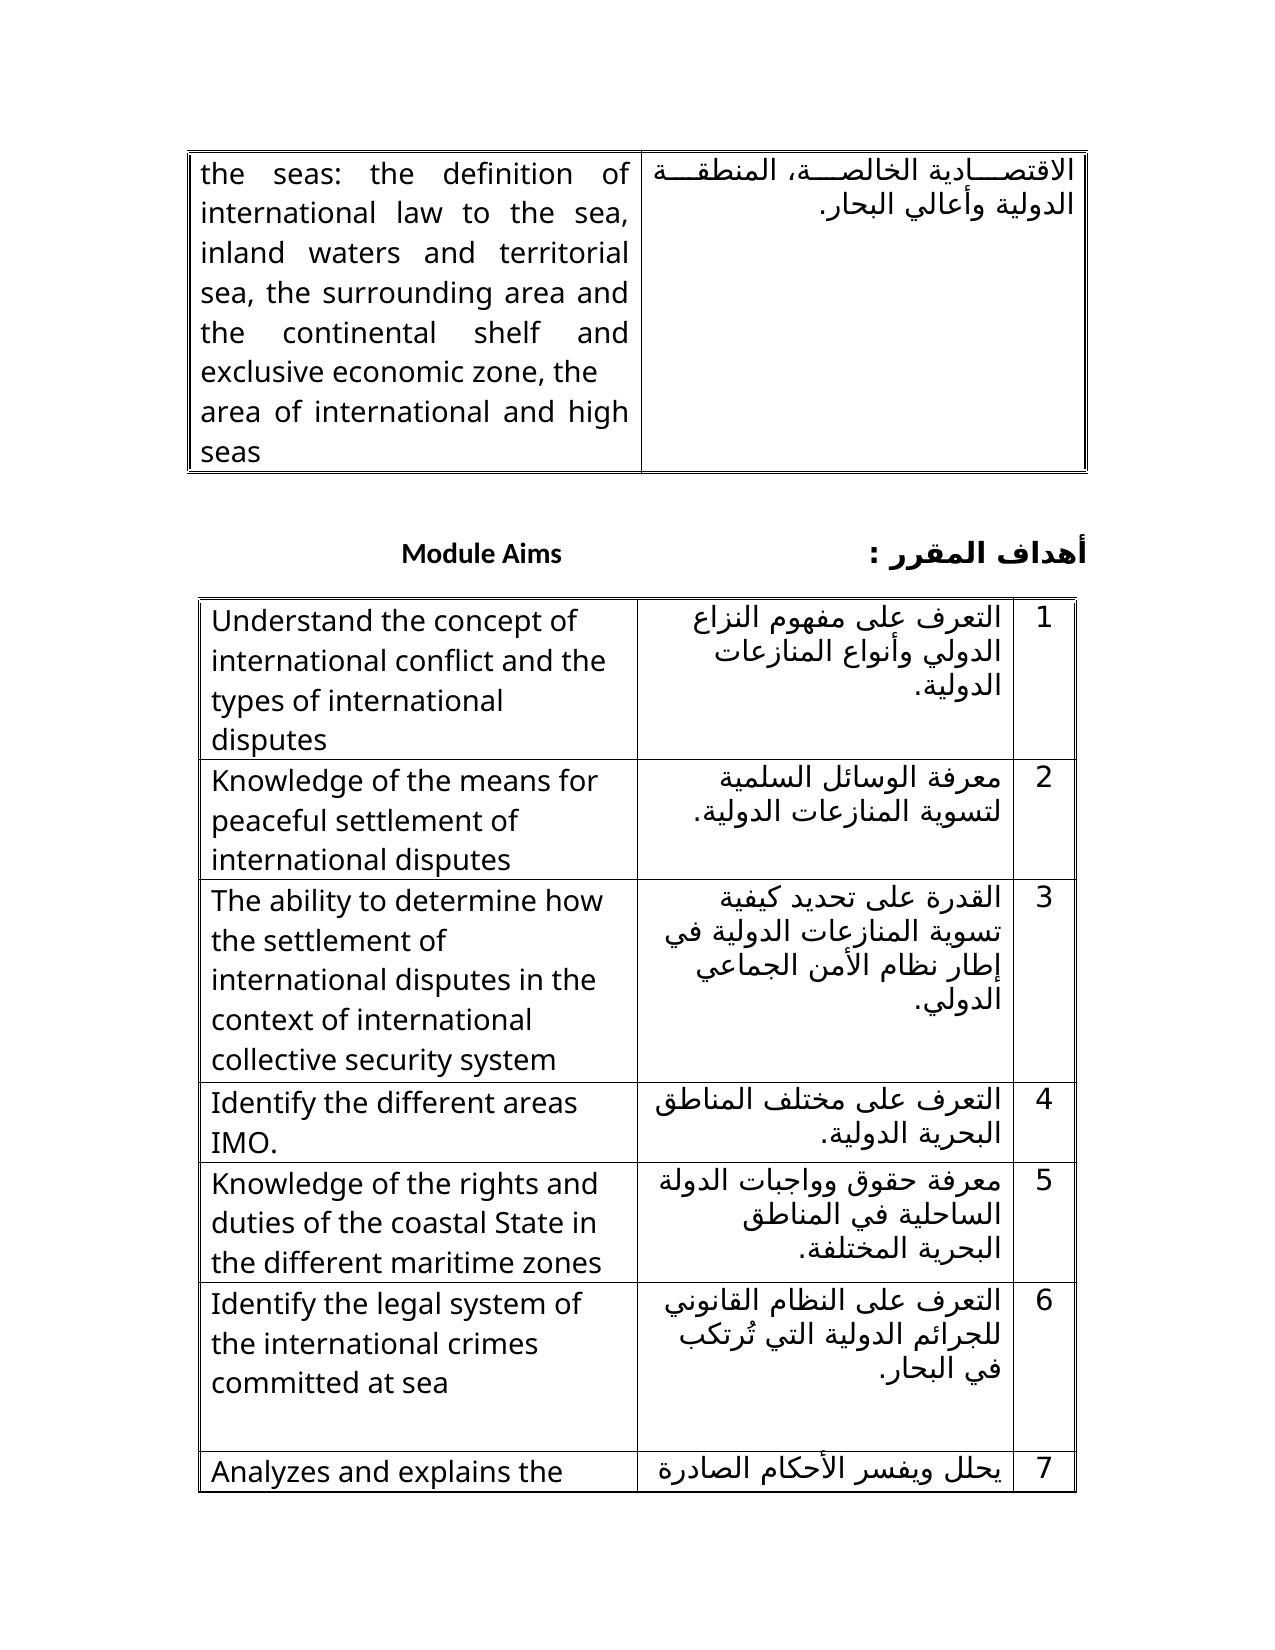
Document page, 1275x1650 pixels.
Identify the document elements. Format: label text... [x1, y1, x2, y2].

table_cell معرفة حقوق وواجبات الدولة الساحلية في المناطق البحرية المختلفة. [638, 1163, 1013, 1282]
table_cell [201, 1452, 637, 1491]
table_cell Knowledge of the rights and duties of the coastal State in the different maritime zones [201, 1163, 637, 1282]
table_cell القدرة على تحديد كيفية تسوية المنازعات الدولية في إطار نظام الأمن الجماعي الدولي. [638, 880, 1013, 1082]
table_cell 6 [1014, 1283, 1074, 1451]
table_cell The ability to determine how the settlement of international disputes in the context of international collective security system [201, 880, 637, 1082]
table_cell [638, 1452, 1013, 1491]
table_header Understand the concept of international conflict and the types of international disputes [200, 600, 637, 759]
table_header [189, 153, 641, 471]
table_cell معرفة الوسائل السلمية لتسوية المنازعات الدولية. [638, 760, 1013, 879]
table_cell 5 [1014, 1163, 1074, 1282]
table_cell Knowledge of the means for peaceful settlement of international disputes [201, 760, 637, 879]
table_cell Identify the legal system of the international crimes committed at sea [201, 1283, 637, 1451]
table_cell التعرف على النظام القانوني للجرائم الدولية التي تُرتكب في البحار. [638, 1283, 1013, 1451]
table_cell التعرف على مختلف المناطق البحرية الدولية. [638, 1083, 1013, 1162]
table_header التعرف على مفهوم النزاع الدولي وأنواع المنازعات الدولية. [638, 600, 1013, 759]
table_cell Identify the different areas IMO. [201, 1083, 637, 1162]
table_cell 4 [1014, 1083, 1074, 1162]
table_cell 7 [1014, 1452, 1074, 1491]
text أهداف المقرر : Module Aims [187, 536, 1087, 571]
table_header 1 [1014, 598, 1076, 759]
table_cell 3 [1014, 880, 1074, 1082]
table_cell 2 [1014, 760, 1074, 879]
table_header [642, 153, 1086, 471]
